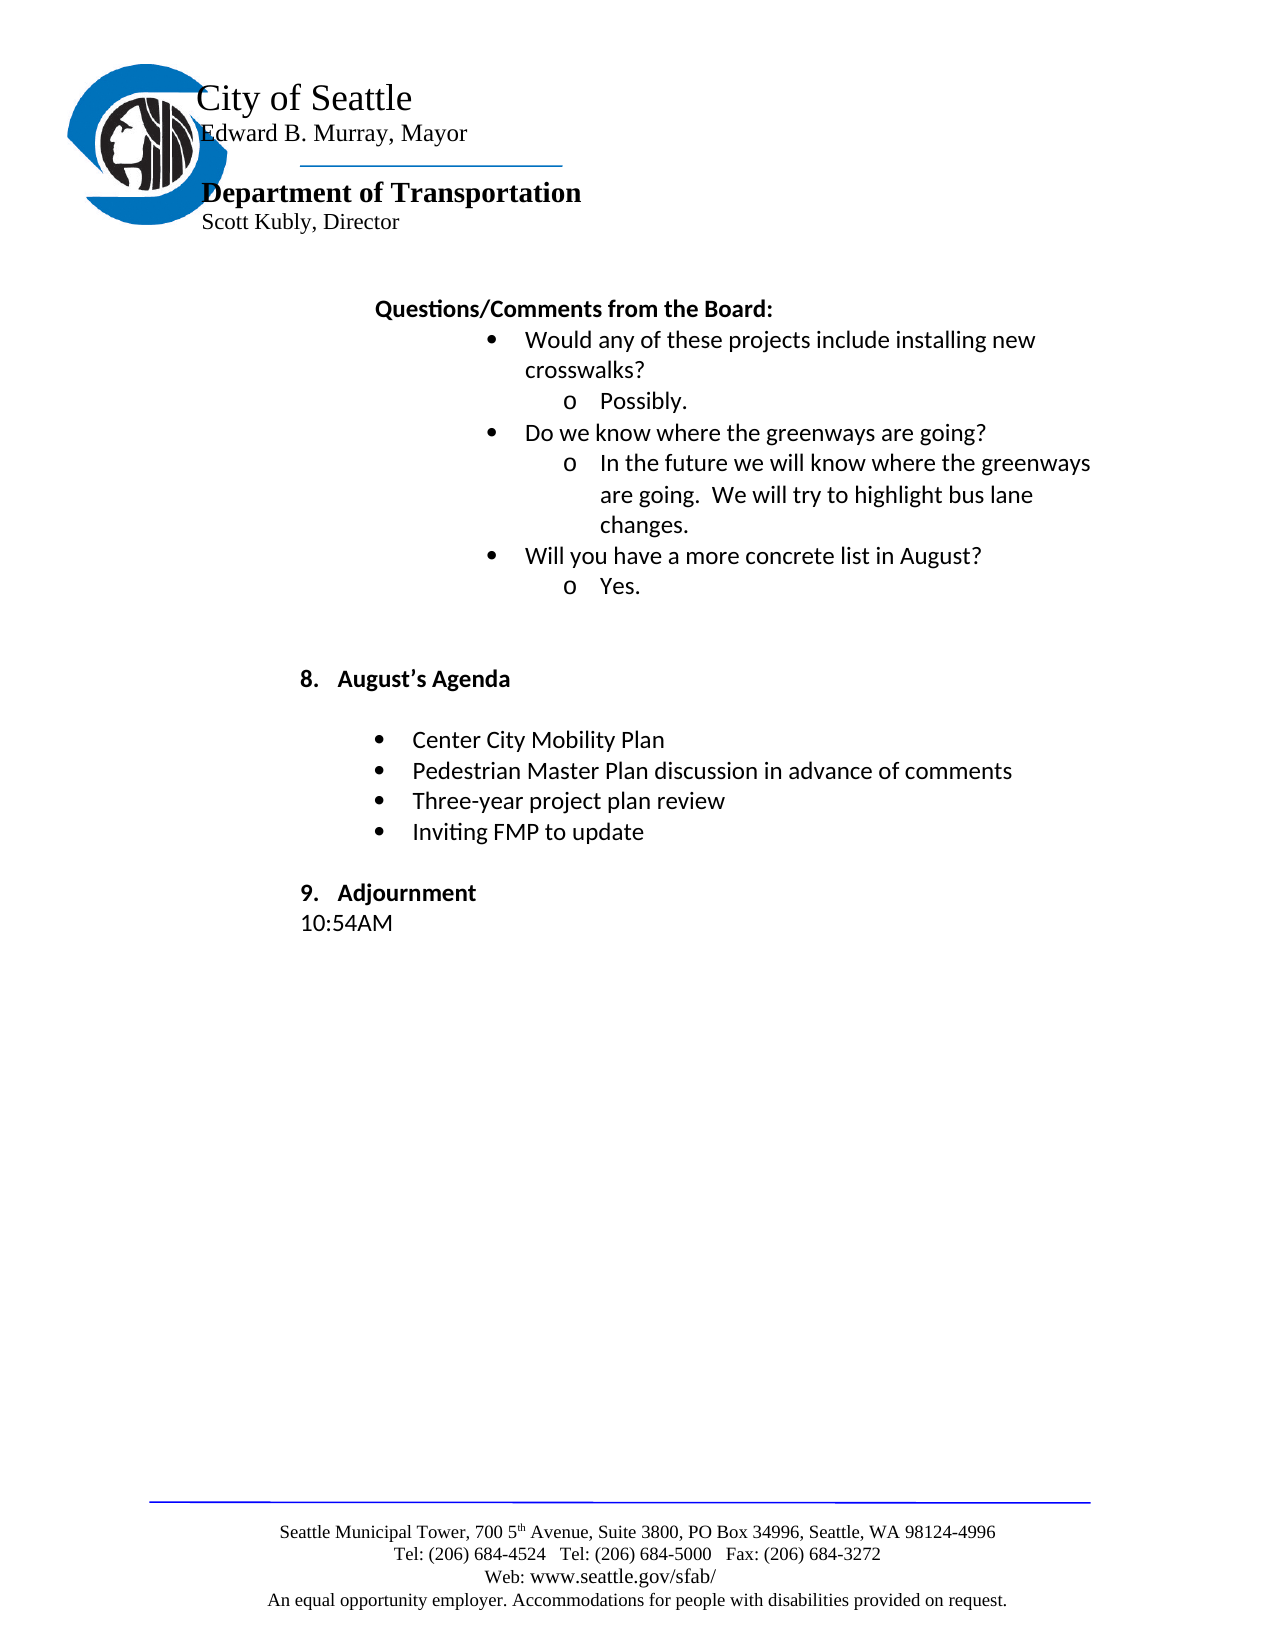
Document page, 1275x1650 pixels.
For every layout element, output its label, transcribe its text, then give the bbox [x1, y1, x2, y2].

list Do we know where the greenways are going? [487, 417, 1125, 447]
list Will you have a more concrete list in August? [487, 540, 1125, 571]
list August’s Agenda [300, 663, 1125, 694]
list Adjournment [300, 877, 1125, 907]
list Three-year project plan review [375, 785, 1125, 816]
list Possibly. [562, 385, 1125, 417]
list Center City Mobility Plan [375, 724, 1125, 755]
text 10:54AM [300, 907, 1125, 938]
text Questions/Comments from the Board: [375, 293, 1125, 324]
picture [67, 64, 229, 225]
list Would any of these projects include installing new crosswalks? [487, 324, 1125, 385]
list In the future we will know where the greenways are going. We will try to highlight bus lane changes. [562, 447, 1125, 540]
list Yes. [562, 571, 1125, 602]
list Inviting FMP to update [375, 816, 1125, 846]
list Pedestrian Master Plan discussion in advance of comments [375, 755, 1125, 785]
